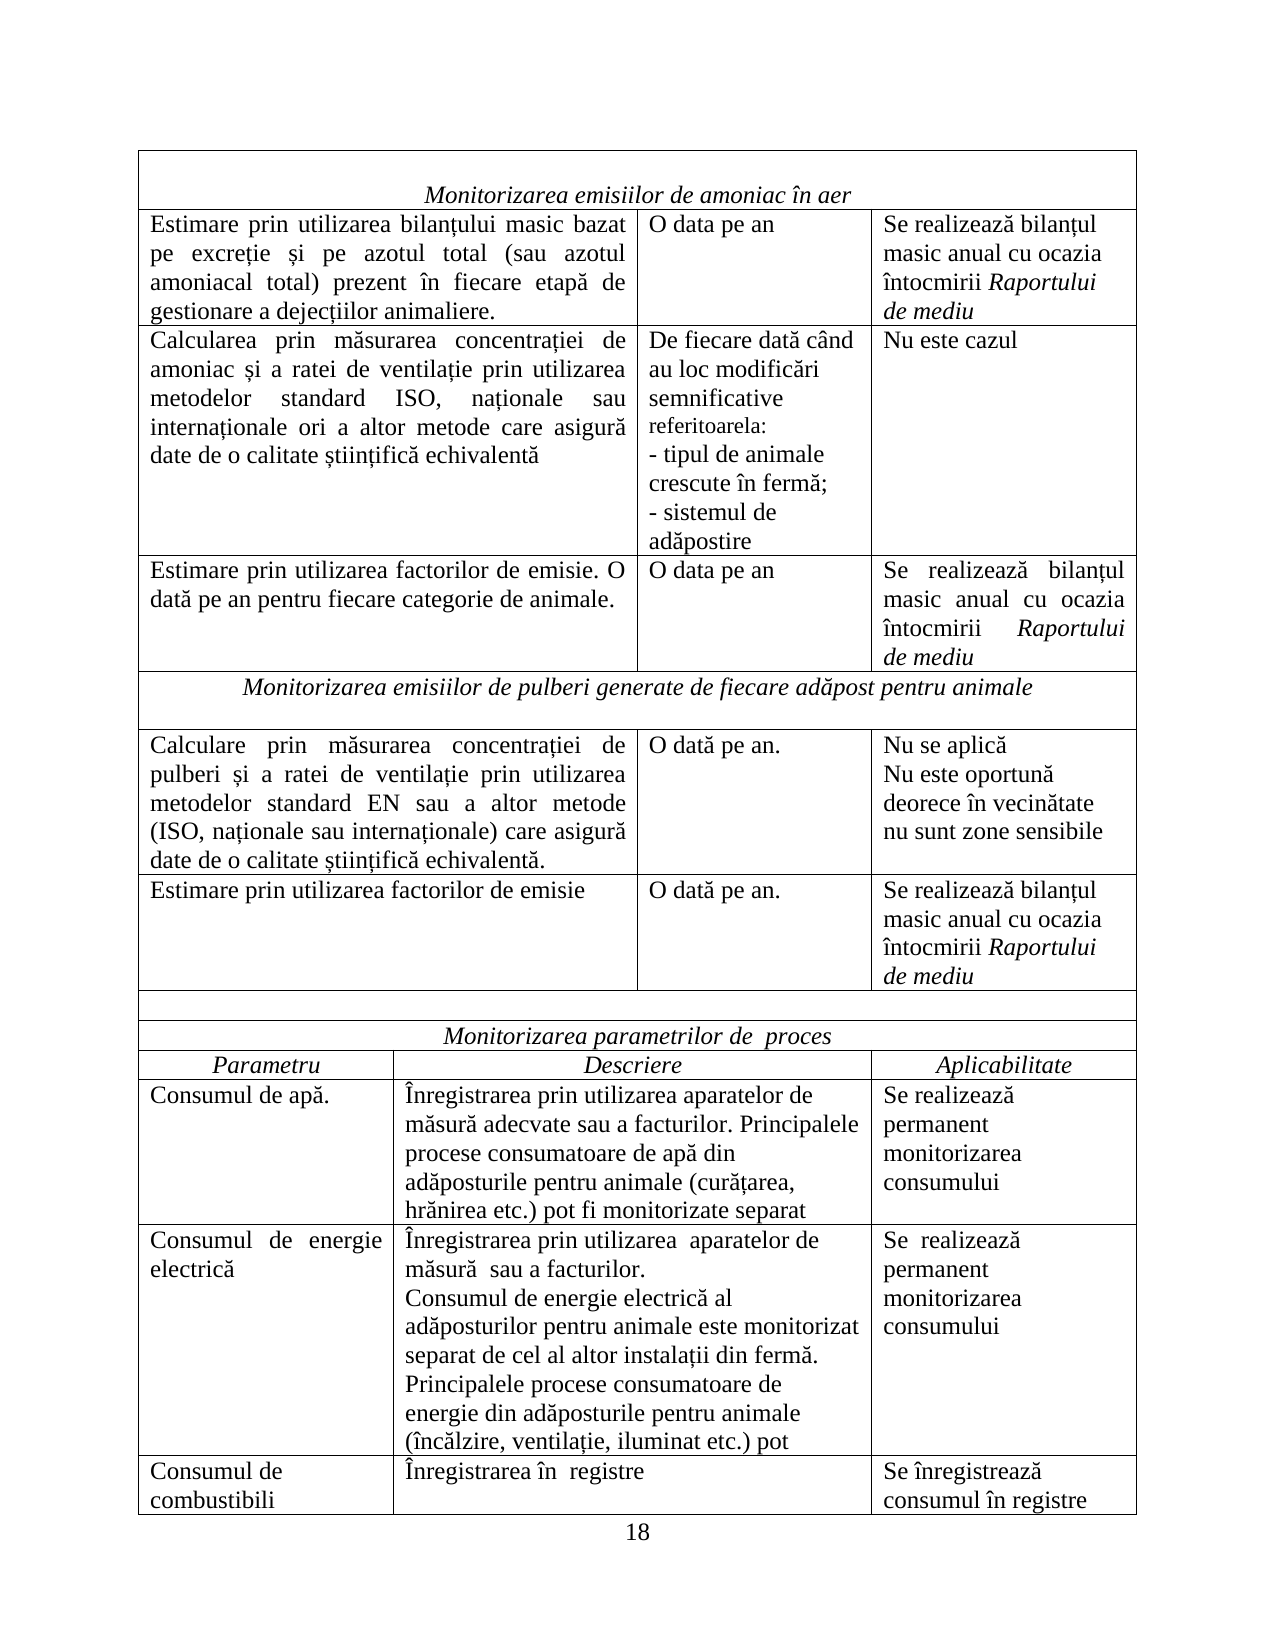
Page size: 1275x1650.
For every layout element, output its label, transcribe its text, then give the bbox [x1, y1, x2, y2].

table_cell Se realizează bilanțul masic anual cu ocazia întocmirii Raportului de mediu [872, 875, 1136, 990]
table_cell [394, 1456, 871, 1514]
table_cell Nu se aplică Nu este oportună deorece în vecinătate nu sunt zone sensibile [872, 730, 1136, 874]
table_cell O data pe an [638, 556, 871, 671]
table_cell Calcularea prin măsurarea concentrației de amoniac și a ratei de ventilație prin utilizarea metodelor standard ISO, naționale sau internaționale ori a altor metode care asigură date de o calitate științifică echivalentă [139, 326, 637, 554]
table_cell Consumul de energie electrică [139, 1225, 393, 1455]
table_cell Parametru [139, 1051, 393, 1079]
table_cell O dată pe an. [638, 730, 871, 874]
table_cell Estimare prin utilizarea bilanțului masic bazat pe excreție și pe azotul total (sau azotul amoniacal total) prezent în fiecare etapă de gestionare a dejecțiilor animaliere. [139, 210, 637, 324]
table_cell Estimare prin utilizarea factorilor de emisie. O dată pe an pentru fiecare categorie de animale. [139, 556, 637, 671]
table_cell Calculare prin măsurarea concentrației de pulberi și a ratei de ventilație prin utilizarea metodelor standard EN sau a altor metode (ISO, naționale sau internaționale) care asigură date de o calitate științifică echivalentă. [139, 730, 637, 874]
table_cell O dată pe an. [638, 875, 871, 990]
table_cell Estimare prin utilizarea factorilor de emisie [139, 875, 637, 990]
table_cell Monitorizarea parametrilor de proces [139, 1021, 1136, 1049]
table_cell Nu este cazul [872, 326, 1136, 554]
table_cell De fiecare dată când au loc modificări semnificative referitoarela: - tipul de animale crescute în fermă; - sistemul de adăpostire [638, 326, 871, 554]
table_cell Monitorizarea emisiilor de amoniac în aer [139, 151, 1136, 208]
table_cell Monitorizarea emisiilor de pulberi generate de fiecare adăpost pentru animale [139, 672, 1136, 729]
table_cell O data pe an [638, 210, 871, 324]
table_cell Consumul de combustibili [139, 1456, 393, 1514]
table_cell Înregistrarea prin utilizarea aparatelor de măsură adecvate sau a facturilor. Principalele procese consumatoare de apă din adăposturile pentru animale (curățarea, hrănirea etc.) pot fi monitorizate separat [394, 1080, 871, 1224]
table_cell Se realizează bilanțul masic anual cu ocazia întocmirii Raportului de mediu [872, 556, 1136, 671]
table_cell Descriere [394, 1051, 871, 1079]
table_cell [139, 991, 1136, 1020]
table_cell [872, 210, 1136, 324]
table_cell Se realizează permanent monitorizarea consumului [872, 1080, 1136, 1224]
table_cell Se realizează permanent monitorizarea consumului [872, 1225, 1136, 1455]
table_cell Aplicabilitate [872, 1051, 1136, 1079]
table_cell Consumul de apă. [139, 1080, 393, 1224]
table_cell Înregistrarea prin utilizarea aparatelor de măsură sau a facturilor. Consumul de energie electrică al adăposturilor pentru animale este monitorizat separat de cel al altor instalații din fermă. Principalele procese consumatoare de energie din adăposturile pentru animale (încălzire, ventilație, iluminat etc.) pot [394, 1225, 871, 1455]
table_cell Se înregistrează consumul în registre [872, 1456, 1136, 1514]
